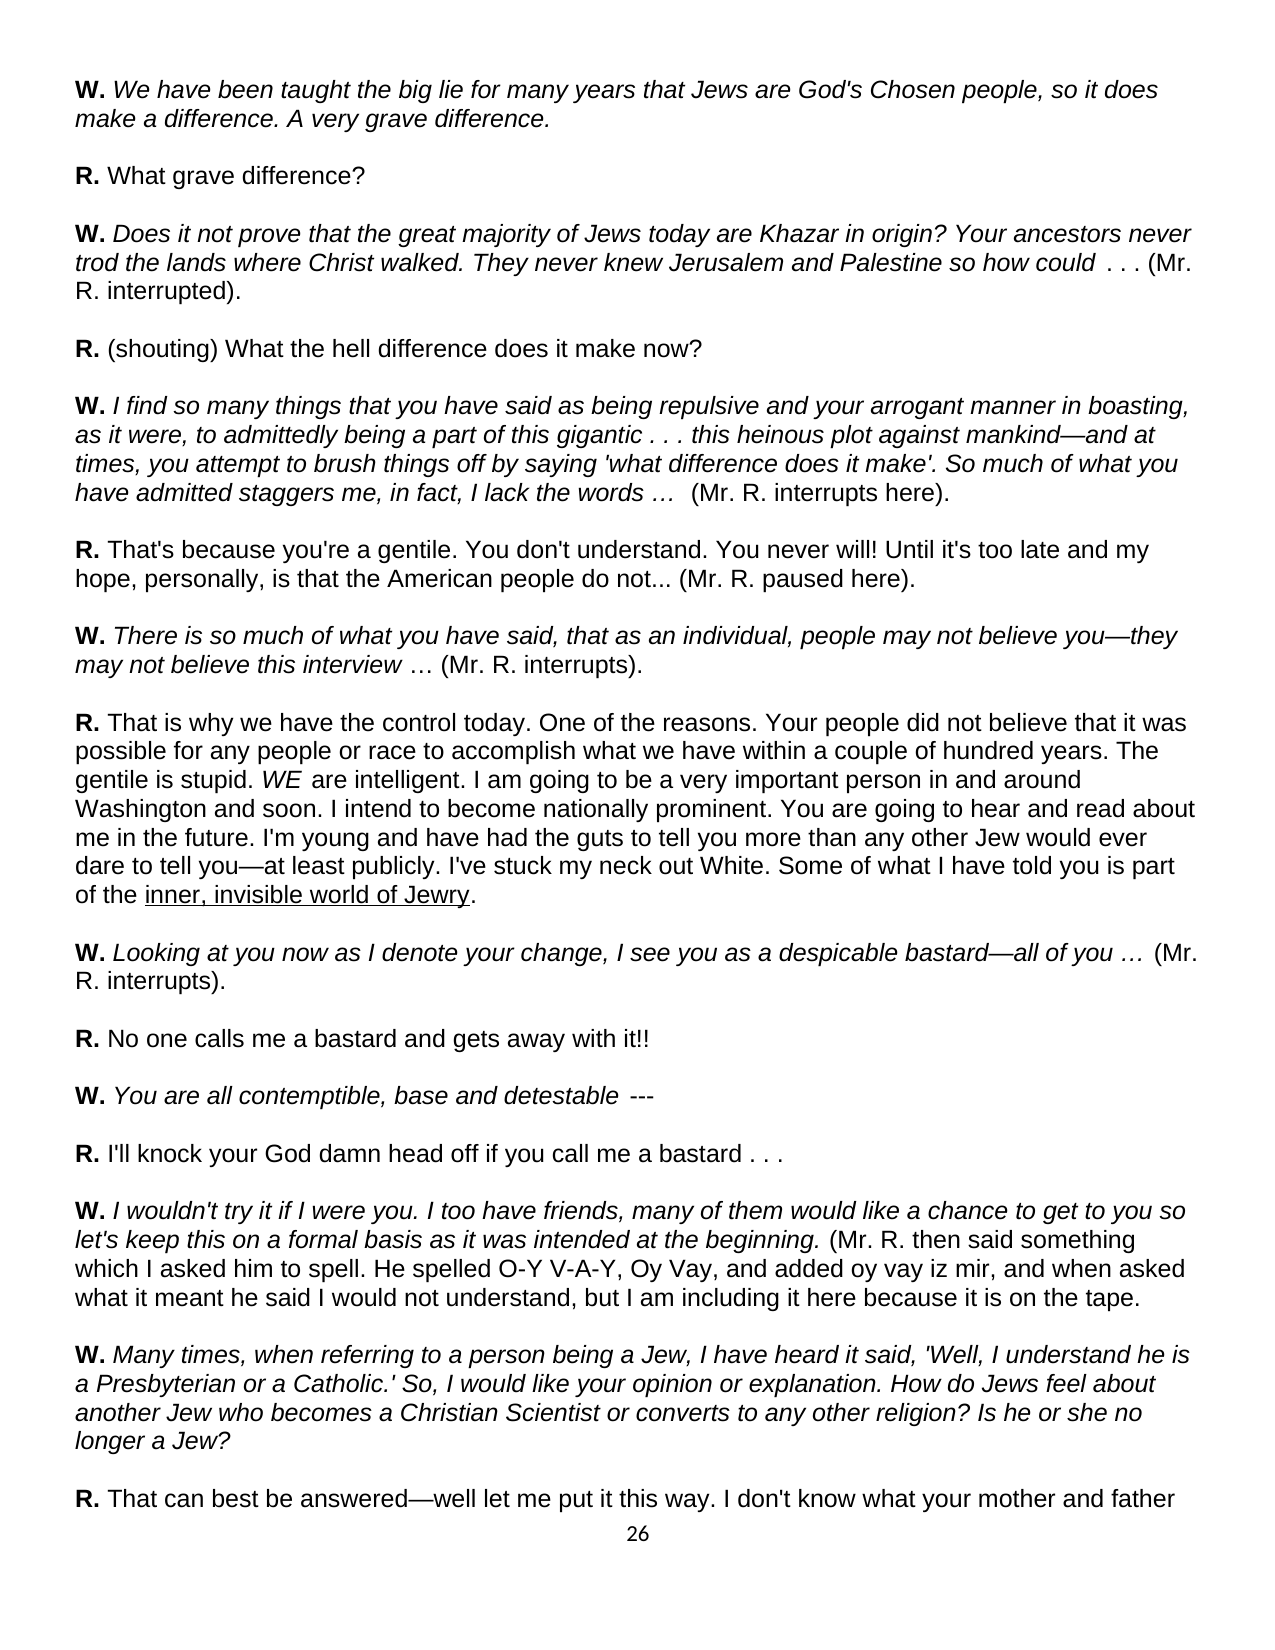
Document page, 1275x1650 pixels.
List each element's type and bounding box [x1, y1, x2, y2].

text [75, 75, 1200, 1512]
